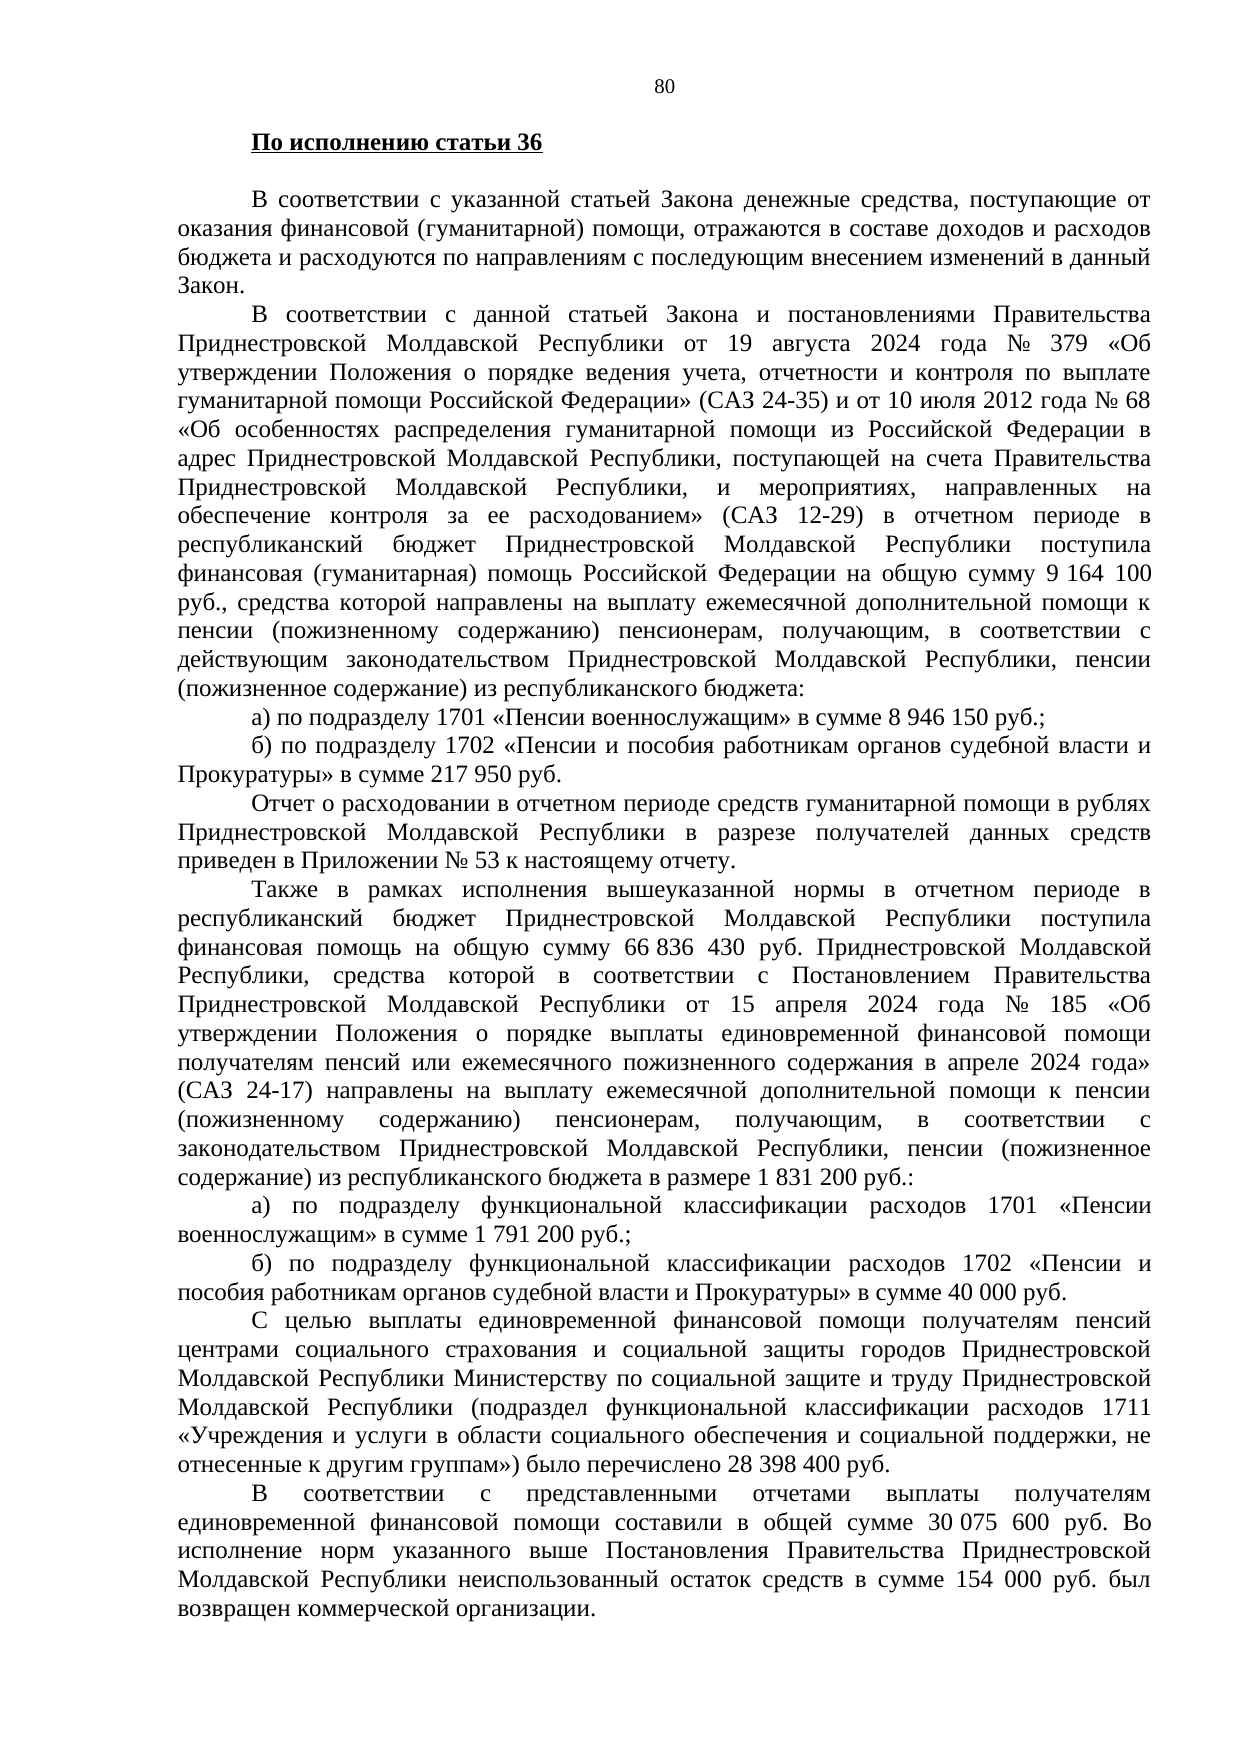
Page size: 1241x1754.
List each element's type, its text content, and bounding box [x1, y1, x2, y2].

text б) по подразделу 1702 «Пенсии и пособия работникам органов судебной власти и Прокуратуры» в сумме 217 950 руб. [177, 730, 1152, 788]
text Также в рамках исполнения вышеуказанной нормы в отчетном периоде в республиканский бюджет Приднестровской Молдавской Республики поступила финансовая помощь на общую сумму 66 836 430 руб. Приднестровской Молдавской Республики, средства которой в соответствии с Постановлением Правительства Приднестровской Молдавской Республики от 15 апреля 2024 года № 185 «Об утверждении Положения о порядке выплаты единовременной финансовой помощи получателям пенсий или ежемесячного пожизненного содержания в апреле 2024 года» (САЗ 24-17) направлены на выплату ежемесячной дополнительной помощи к пенсии (пожизненному содержанию) пенсионерам, получающим, в соответствии с законодательством Приднестровской Молдавской Республики, пенсии (пожизненное содержание) из республиканского бюджета в размере 1 831 200 руб.: [177, 874, 1152, 1190]
text В соответствии с представленными отчетами выплаты получателям единовременной финансовой помощи составили в общей сумме 30 075 600 руб. Во исполнение норм указанного выше Постановления Правительства Приднестровской Молдавской Республики неиспользованный остаток средств в сумме 154 000 руб. был возвращен коммерческой организации. [177, 1478, 1152, 1622]
text б) по подразделу функциональной классификации расходов 1702 «Пенсии и пособия работникам органов судебной власти и Прокуратуры» в сумме 40 000 руб. [177, 1248, 1152, 1305]
text Отчет о расходовании в отчетном периоде средств гуманитарной помощи в рублях Приднестровской Молдавской Республики в разрезе получателей данных средств приведен в Приложении № 53 к настоящему отчету. [177, 788, 1152, 874]
text С целью выплаты единовременной финансовой помощи получателям пенсий центрами социального страхования и социальной защиты городов Приднестровской Молдавской Республики Министерству по социальной защите и труду Приднестровской Молдавской Республики (подраздел функциональной классификации расходов 1711 «Учреждения и услуги в области социального обеспечения и социальной поддержки, не отнесенные к другим группам») было перечислено 28 398 400 руб. [177, 1305, 1152, 1478]
text а) по подразделу 1701 «Пенсии военнослужащим» в сумме 8 946 150 руб.; [177, 702, 1152, 730]
text По исполнению статьи 36 [177, 127, 1152, 155]
text а) по подразделу функциональной классификации расходов 1701 «Пенсии военнослужащим» в сумме 1 791 200 руб.; [177, 1190, 1152, 1248]
text В соответствии с указанной статьей Закона денежные средства, поступающие от оказания финансовой (гуманитарной) помощи, отражаются в составе доходов и расходов бюджета и расходуются по направлениям с последующим внесением изменений в данный Закон. [177, 184, 1152, 299]
text В соответствии с данной статьей Закона и постановлениями Правительства Приднестровской Молдавской Республики от 19 августа 2024 года № 379 «Об утверждении Положения о порядке ведения учета, отчетности и контроля по выплате гуманитарной помощи Российской Федерации» (САЗ 24-35) и от 10 июля 2012 года № 68 «Об особенностях распределения гуманитарной помощи из Российской Федерации в адрес Приднестровской Молдавской Республики, поступающей на счета Правительства Приднестровской Молдавской Республики, и мероприятиях, направленных на обеспечение контроля за ее расходованием» (САЗ 12-29) в отчетном периоде в республиканский бюджет Приднестровской Молдавской Республики поступила финансовая (гуманитарная) помощь Российской Федерации на общую сумму 9 164 100 руб., средства которой направлены на выплату ежемесячной дополнительной помощи к пенсии (пожизненному содержанию) пенсионерам, получающим, в соответствии с действующим законодательством Приднестровской Молдавской Республики, пенсии (пожизненное содержание) из республиканского бюджета: [177, 299, 1152, 702]
